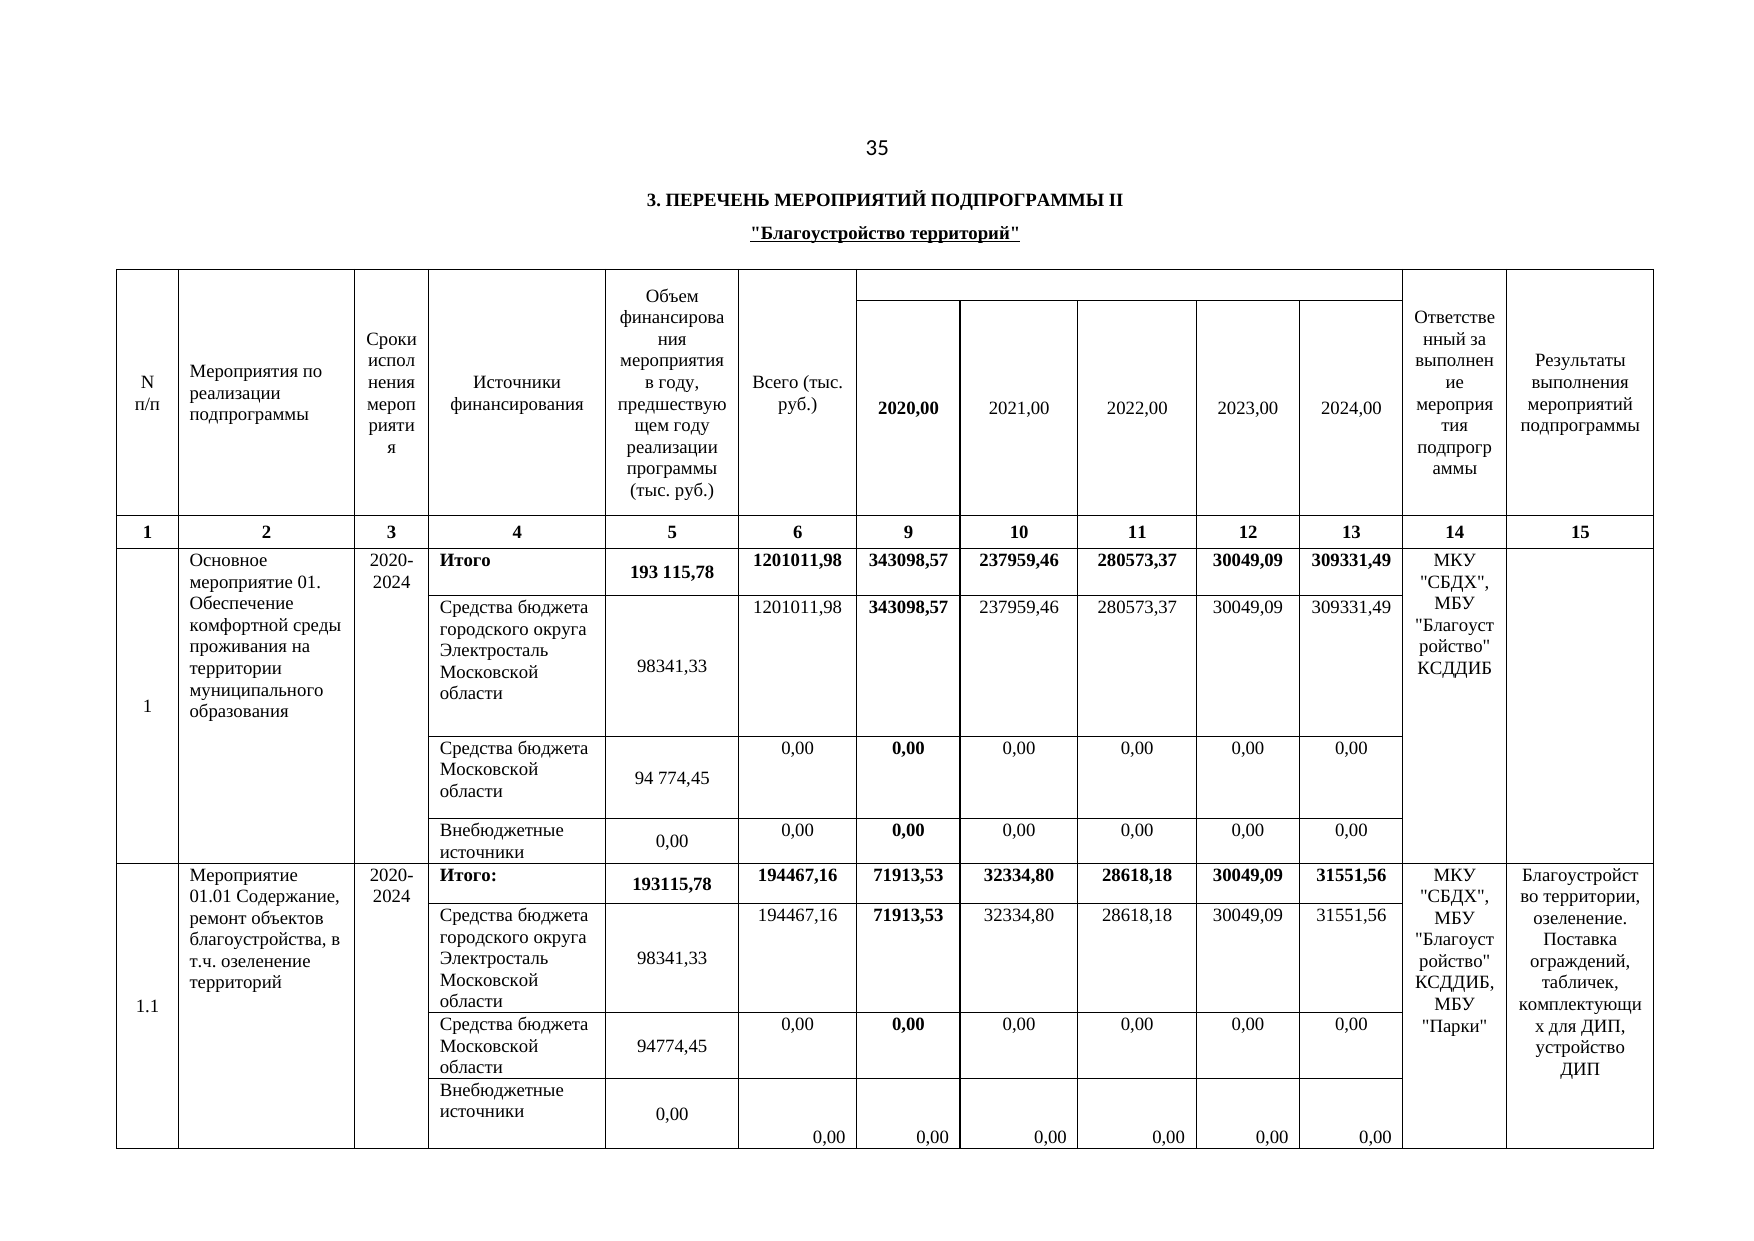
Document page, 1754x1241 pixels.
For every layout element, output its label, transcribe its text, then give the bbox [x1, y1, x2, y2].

table_cell 31551,56 [1300, 864, 1402, 903]
table_cell 28618,18 [1078, 864, 1196, 903]
table_cell 2021,00 [961, 301, 1077, 515]
table_cell 30049,09 [1197, 864, 1299, 903]
table_cell 32334,80 [961, 864, 1077, 903]
table_cell 194467,16 [739, 904, 856, 1012]
table_cell 12 [1197, 516, 1299, 548]
table_cell 1 [117, 516, 178, 548]
table_cell 0,00 [961, 1079, 1077, 1148]
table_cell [429, 904, 605, 1012]
table_cell 30049,09 [1197, 904, 1299, 1012]
table_cell 280573,37 [1078, 596, 1196, 736]
table_cell 194467,16 [739, 864, 856, 903]
table_cell 98341,33 [606, 596, 738, 736]
table_cell 0,00 [1197, 1079, 1299, 1148]
table_cell 30049,09 [1197, 549, 1299, 595]
table_cell 0,00 [857, 737, 959, 818]
table_cell 98341,33 [606, 904, 738, 1012]
table_cell 343098,57 [857, 596, 959, 736]
table_cell Средства бюджета Московской области [429, 1013, 605, 1078]
table_cell Результаты выполнения мероприятий подпрограммы [1507, 270, 1653, 515]
table_cell Средства бюджета городского округа Электросталь Московской области [429, 596, 605, 736]
table_cell 193 115,78 [606, 549, 738, 595]
table_cell 0,00 [1300, 819, 1402, 862]
table_cell 193115,78 [606, 864, 738, 903]
table_cell [1507, 549, 1653, 862]
table_cell Ответственный за выполнение мероприятия подпрограммы [1403, 270, 1506, 515]
table_cell Итого [429, 549, 605, 595]
table_cell 28618,18 [1078, 904, 1196, 1012]
table_header 3. ПЕРЕЧЕНЬ МЕРОПРИЯТИЙ ПОДПРОГРАММЫ II [116, 189, 1654, 222]
table_cell 0,00 [1078, 1079, 1196, 1148]
table_cell 2020-2024 [355, 864, 428, 1148]
table_cell Мероприятия по реализации подпрограммы [179, 270, 354, 515]
table_cell Внебюджетные источники [429, 819, 605, 862]
table_cell "Благоустройство территорий" [116, 222, 1654, 269]
table_cell 1.1 [117, 864, 178, 1148]
table_cell 32334,80 [961, 904, 1077, 1012]
table_cell 0,00 [961, 737, 1077, 818]
table_cell Благоустройство территории, озеленение. Поставка ограждений, табличек, комплектующих для ДИП, устройство ДИП [1507, 864, 1653, 1148]
table_cell 0,00 [1078, 737, 1196, 818]
table_cell 30049,09 [1197, 596, 1299, 736]
table_cell 3 [355, 516, 428, 548]
table_cell 0,00 [961, 819, 1077, 862]
table_cell Средства бюджета Московской области [429, 737, 605, 818]
table_cell 0,00 [1078, 819, 1196, 862]
table_cell 0,00 [739, 1013, 856, 1078]
table_cell 0,00 [1300, 737, 1402, 818]
table_cell Итого: [429, 864, 605, 903]
table_cell 309331,49 [1300, 549, 1402, 595]
table_cell 0,00 [1197, 819, 1299, 862]
table_cell 1201011,98 [739, 549, 856, 595]
table_cell 31551,56 [1300, 904, 1402, 1012]
table_cell МКУ "СБДХ", МБУ "Благоустройство" КСДДИБ [1403, 549, 1506, 862]
table_cell 0,00 [961, 1013, 1077, 1078]
table_cell Сроки исполнения мероприятия [355, 270, 428, 515]
table_cell 343098,57 [857, 549, 959, 595]
table_cell 11 [1078, 516, 1196, 548]
table_cell 13 [1300, 516, 1402, 548]
table_cell 10 [961, 516, 1077, 548]
table_cell 2024,00 [1300, 301, 1402, 515]
table_cell 2020,00 [857, 301, 959, 515]
table_cell 237959,46 [961, 596, 1077, 736]
table_cell 94774,45 [606, 1013, 738, 1078]
table_cell 0,00 [1300, 1079, 1402, 1148]
table_cell 1201011,98 [739, 596, 856, 736]
table_cell 2022,00 [1078, 301, 1196, 515]
table_cell 71913,53 [857, 864, 959, 903]
table_cell 71913,53 [857, 904, 959, 1012]
table_cell Всего (тыс. руб.) [739, 270, 856, 515]
table_cell 2 [179, 516, 354, 548]
table_cell 0,00 [739, 1079, 856, 1148]
table_cell N п/п [117, 270, 178, 515]
table_cell [857, 270, 1402, 300]
table_cell 309331,49 [1300, 596, 1402, 736]
table_cell 0,00 [606, 819, 738, 862]
table_cell 0,00 [857, 819, 959, 862]
table_cell Мероприятие 01.01 Содержание, ремонт объектов благоустройства, в т.ч. озеленение территорий [179, 864, 354, 1148]
table_cell Основное мероприятие 01. Обеспечение комфортной среды проживания на территории муниципального образования [179, 549, 354, 862]
table_cell МКУ "СБДХ", МБУ "Благоустройство" КСДДИБ, МБУ "Парки" [1403, 864, 1506, 1148]
table_cell 9 [857, 516, 959, 548]
table_cell 5 [606, 516, 738, 548]
table_cell 2023,00 [1197, 301, 1299, 515]
table_cell 0,00 [857, 1079, 959, 1148]
table_cell 94 774,45 [606, 737, 738, 818]
table_cell Объем финансирования мероприятия в году, предшествующем году реализации программы (тыс. руб.) [606, 270, 738, 515]
table_cell Источники финансирования [429, 270, 605, 515]
table_cell 6 [739, 516, 856, 548]
table_cell 0,00 [1078, 1013, 1196, 1078]
table_cell 4 [429, 516, 605, 548]
table_cell 0,00 [739, 819, 856, 862]
table_cell 0,00 [739, 737, 856, 818]
table_cell 280573,37 [1078, 549, 1196, 595]
table_cell 0,00 [606, 1079, 738, 1148]
table_cell 0,00 [1197, 1013, 1299, 1078]
table_cell 0,00 [857, 1013, 959, 1078]
table_cell 0,00 [1197, 737, 1299, 818]
table_cell 1 [117, 549, 178, 862]
table_cell 15 [1507, 516, 1653, 548]
table_cell 0,00 [1300, 1013, 1402, 1078]
table_cell 14 [1403, 516, 1506, 548]
table_cell Внебюджетные источники [429, 1079, 605, 1148]
table_cell 237959,46 [961, 549, 1077, 595]
table_cell 2020-2024 [355, 549, 428, 862]
